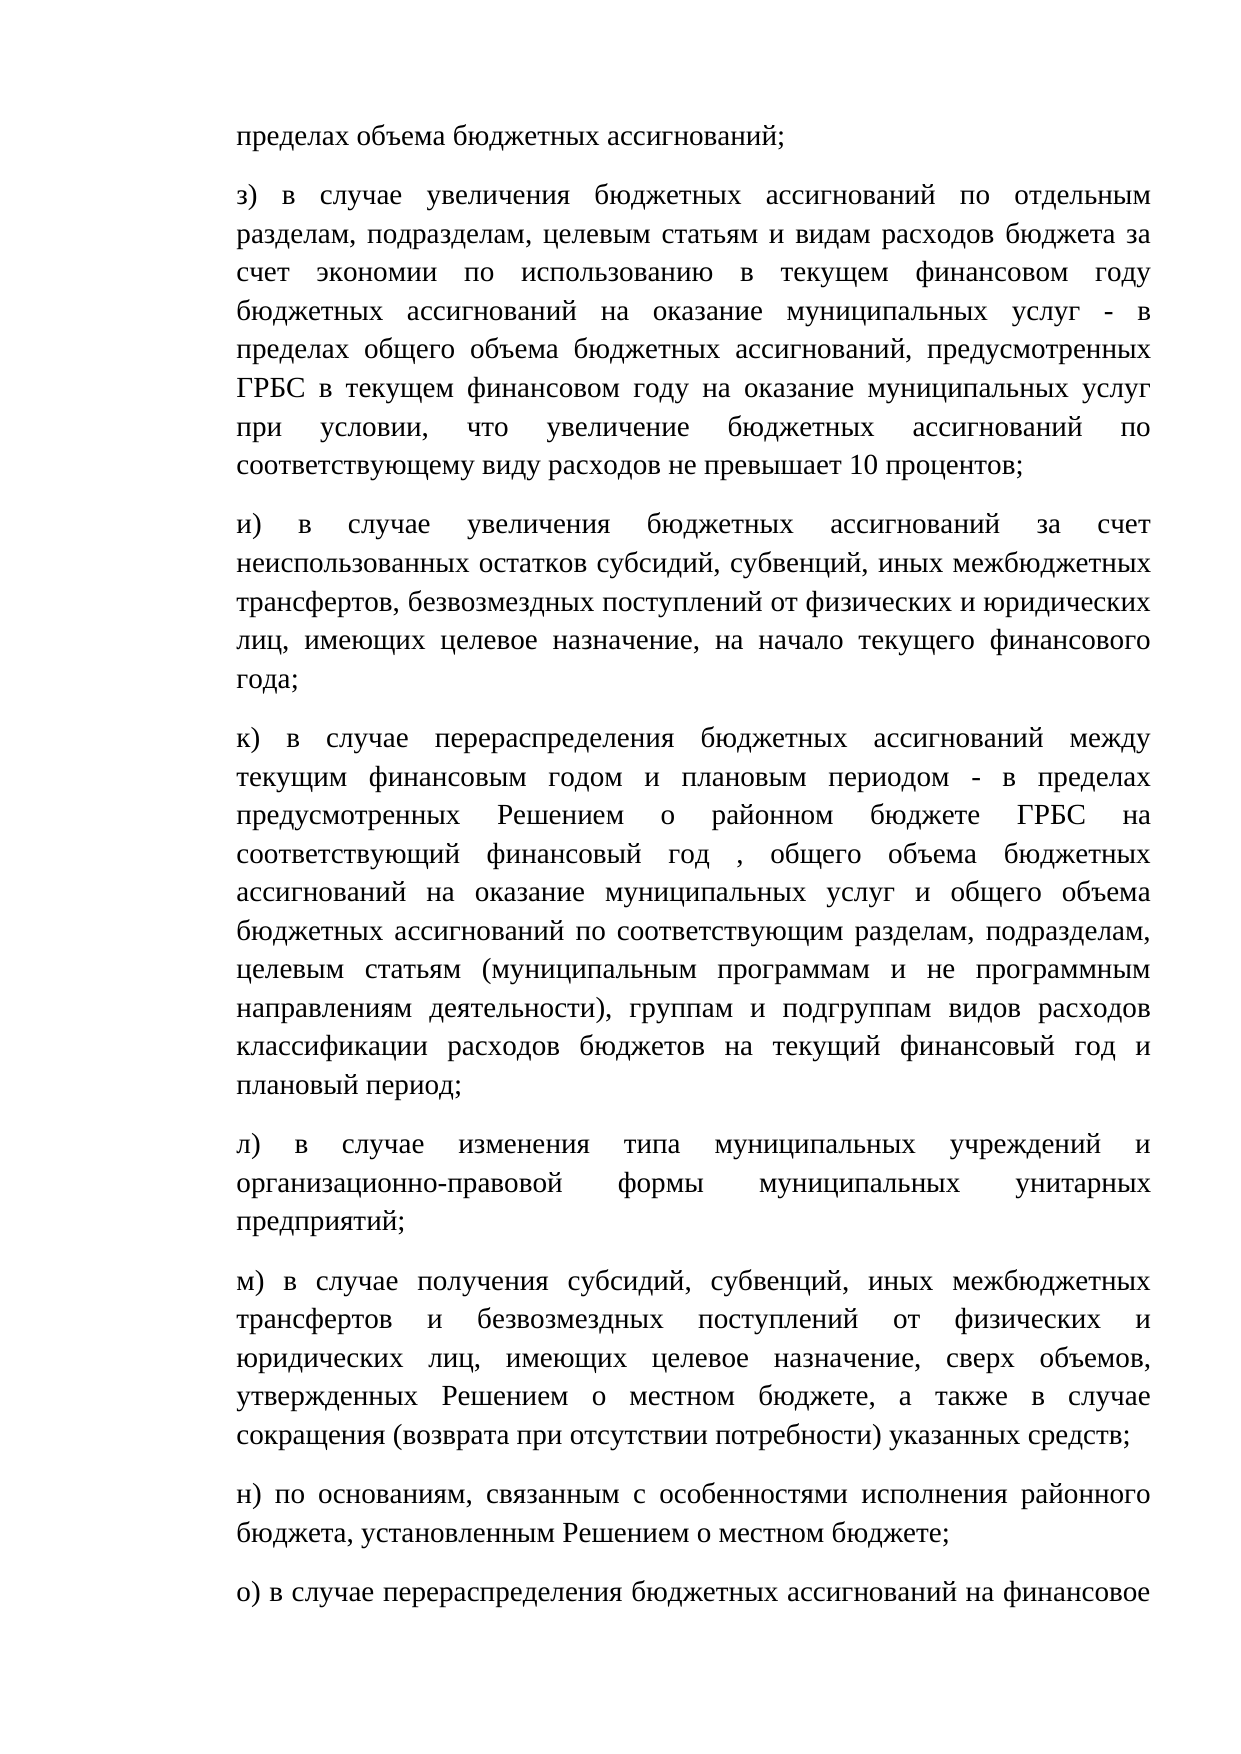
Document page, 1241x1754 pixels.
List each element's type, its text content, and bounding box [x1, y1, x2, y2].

text и) в случае увеличения бюджетных ассигнований за счет неиспользованных остатков субсидий, субвенций, иных межбюджетных трансфертов, безвозмездных поступлений от физических и юридических лиц, имеющих целевое назначение, на начало текущего финансового года; [236, 507, 1152, 694]
text н) по основаниям, связанным с особенностями исполнения районного бюджета, установленным Решением о местном бюджете; [236, 1476, 1152, 1548]
text л) в случае изменения типа муниципальных учреждений и организационно-правовой формы муниципальных унитарных предприятий; [236, 1126, 1152, 1237]
text з) в случае увеличения бюджетных ассигнований по отдельным разделам, подразделам, целевым статьям и видам расходов бюджета за счет экономии по использованию в текущем финансовом году бюджетных ассигнований на оказание муниципальных услуг - в пределах общего объема бюджетных ассигнований, предусмотренных ГРБС в текущем финансовом году на оказание муниципальных услуг при условии, что увеличение бюджетных ассигнований по соответствующему виду расходов не превышает 10 процентов; [236, 177, 1152, 481]
text м) в случае получения субсидий, субвенций, иных межбюджетных трансфертов и безвозмездных поступлений от физических и юридических лиц, имеющих целевое назначение, сверх объемов, утвержденных Решением о местном бюджете, а также в случае сокращения (возврата при отсутствии потребности) указанных средств; [236, 1263, 1152, 1451]
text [236, 118, 1152, 152]
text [236, 1574, 1152, 1608]
text к) в случае перераспределения бюджетных ассигнований между текущим финансовым годом и плановым периодом - в пределах предусмотренных Решением о районном бюджете ГРБС на соответствующий финансовый год , общего объема бюджетных ассигнований на оказание муниципальных услуг и общего объема бюджетных ассигнований по соответствующим разделам, подразделам, целевым статьям (муниципальным программам и не программным направлениям деятельности), группам и подгруппам видов расходов классификации расходов бюджетов на текущий финансовый год и плановый период; [236, 720, 1152, 1101]
